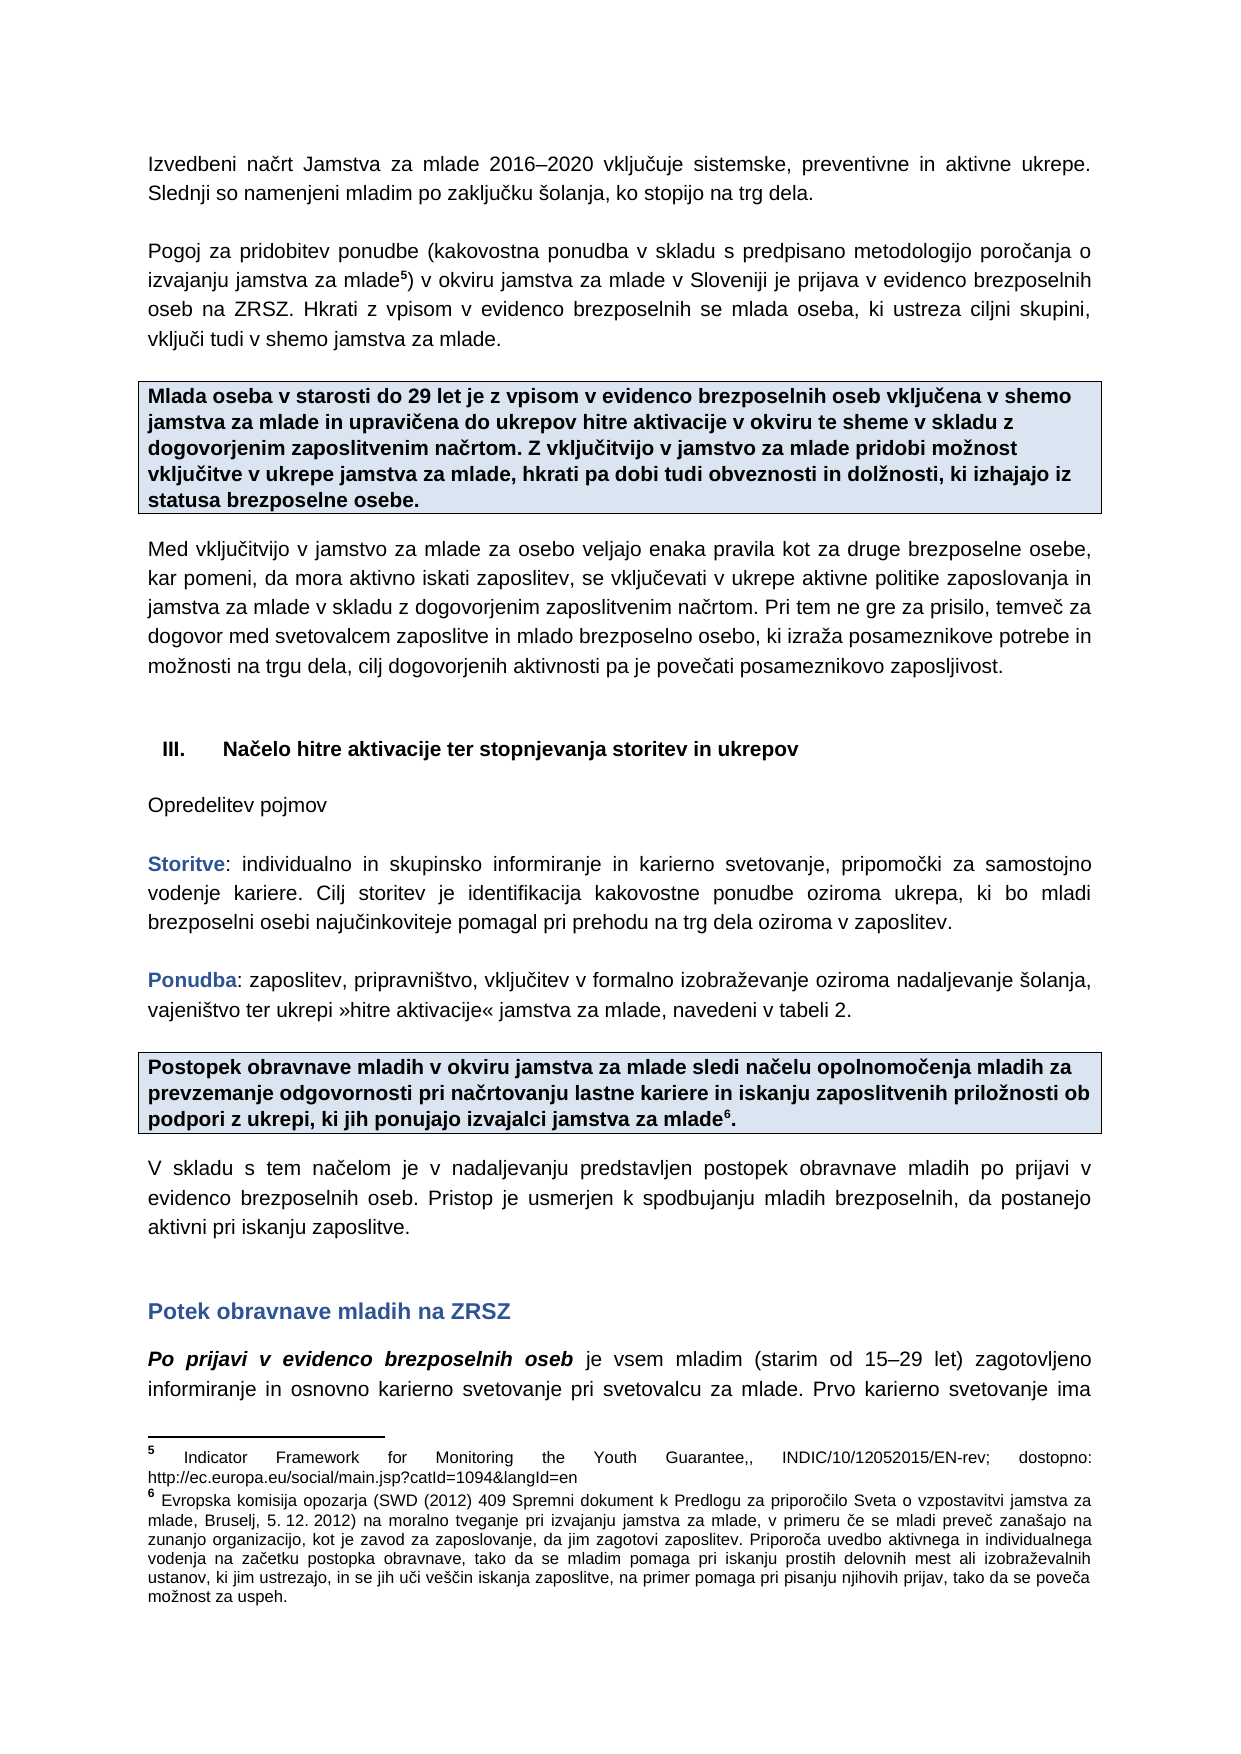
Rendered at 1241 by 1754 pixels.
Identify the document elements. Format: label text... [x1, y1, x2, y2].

text Pogoj za pridobitev ponudbe (kakovostna ponudba v skladu s predpisano metodologijo poročanja o izvajanju jamstva za mlade) v okviru jamstva za mlade v Sloveniji je prijava v evidenco brezposelnih oseb na ZRSZ. Hkrati z vpisom v evidenco brezposelnih se mlada oseba, ki ustreza ciljni skupini, vključi tudi v shemo jamstva za mlade. [148, 235, 1093, 352]
text V skladu s tem načelom je v nadaljevanju predstavljen postopek obravnave mladih po prijavi v evidenco brezposelnih oseb. Pristop je usmerjen k spodbujanju mladih brezposelnih, da postanejo aktivni pri iskanju zaposlitve. [148, 1152, 1093, 1240]
text Potek obravnave mladih na ZRSZ [148, 1298, 1093, 1325]
text Ponudba: zaposlitev, pripravništvo, vključitev v formalno izobraževanje oziroma nadaljevanje šolanja, vajeništvo ter ukrepi »hitre aktivacije« jamstva za mlade, navedeni v tabeli 2. [148, 964, 1093, 1023]
text Izvedbeni načrt Jamstva za mlade 2016–2020 vključuje sistemske, preventivne in aktivne ukrepe. Slednji so namenjeni mladim po zaključku šolanja, ko stopijo na trg dela. [148, 148, 1093, 206]
list Načelo hitre aktivacije ter stopnjevanja storitev in ukrepov [185, 736, 1093, 760]
text Storitve: individualno in skupinsko informiranje in karierno svetovanje, pripomočki za samostojno vodenje kariere. Cilj storitev je identifikacija kakovostne ponudbe oziroma ukrepa, ki bo mladi brezposelni osebi najučinkoviteje pomagal pri prehodu na trg dela oziroma v zaposlitev. [148, 848, 1093, 935]
text Med vključitvijo v jamstvo za mlade za osebo veljajo enaka pravila kot za druge brezposelne osebe, kar pomeni, da mora aktivno iskati zaposlitev, se vključevati v ukrepe aktivne politike zaposlovanja in jamstva za mlade v skladu z dogovorjenim zaposlitvenim načrtom. Pri tem ne gre za prisilo, temveč za dogovor med svetovalcem zaposlitve in mlado brezposelno osebo, ki izraža posameznikove potrebe in možnosti na trgu dela, cilj dogovorjenih aktivnosti pa je povečati posameznikovo zaposljivost. [148, 533, 1093, 679]
text Postopek obravnave mladih v okviru jamstva za mlade sledi načelu opolnomočenja mladih za prevzemanje odgovornosti pri načrtovanju lastne kariere in iskanju zaposlitvenih priložnosti ob podpori z ukrepi, ki jih ponujajo izvajalci jamstva za mlade. [139, 1053, 1101, 1133]
text Opredelitev pojmov [148, 789, 1093, 819]
text Mlada oseba v starosti do 29 let je z vpisom v evidenco brezposelnih oseb vključena v shemo jamstva za mlade in upravičena do ukrepov hitre aktivacije v okviru te sheme v skladu z dogovorjenim zaposlitvenim načrtom. Z vključitvijo v jamstvo za mlade pridobi možnost vključitve v ukrepe jamstva za mlade, hkrati pa dobi tudi obveznosti in dolžnosti, ki izhajajo iz statusa brezposelne osebe. [139, 382, 1101, 513]
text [148, 1343, 1093, 1402]
